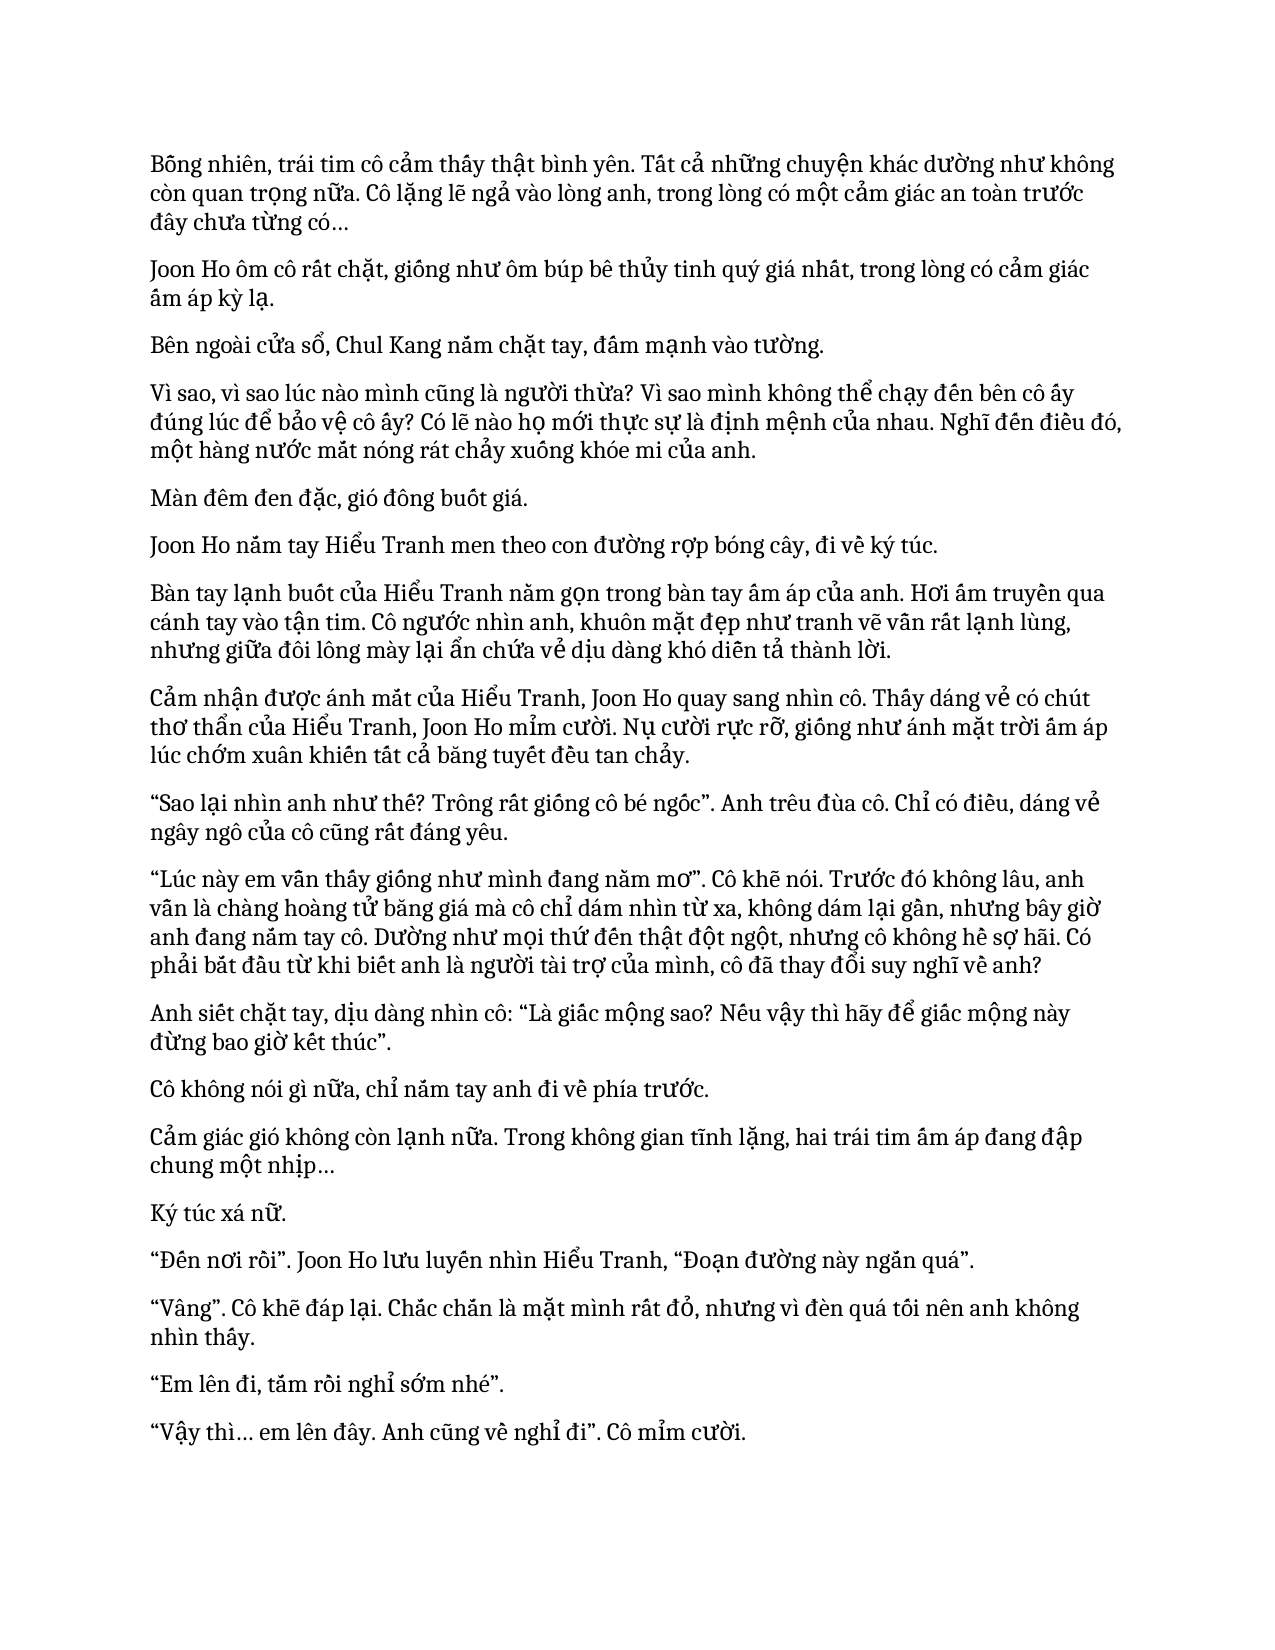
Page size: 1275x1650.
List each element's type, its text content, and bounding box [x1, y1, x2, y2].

text Anh siết chặt tay, dịu dàng nhìn cô: “Là giấc mộng sao? Nếu vậy thì hãy để giấc mộng này đừng bao giờ kết thúc”. [150, 999, 1125, 1056]
text Bên ngoài cửa sổ, Chul Kang nắm chặt tay, đấm mạnh vào tường. [150, 331, 1125, 360]
text “Em lên đi, tắm rồi nghỉ sớm nhé”. [150, 1370, 1125, 1399]
text Bỗng nhiên, trái tim cô cảm thấy thật bình yên. Tất cả những chuyện khác dường như không còn quan trọng nữa. Cô lặng lẽ ngả vào lòng anh, trong lòng có một cảm giác an toàn trước đây chưa từng có… [150, 150, 1125, 236]
text Joon Ho ôm cô rất chặt, giống như ôm búp bê thủy tinh quý giá nhất, trong lòng có cảm giác ấm áp kỳ lạ. [150, 255, 1125, 312]
text “Vậy thì… em lên đây. Anh cũng về nghỉ đi”. Cô mỉm cười. [150, 1417, 1125, 1446]
text Joon Ho nắm tay Hiểu Tranh men theo con đường rợp bóng cây, đi về ký túc. [150, 531, 1125, 560]
text Bàn tay lạnh buốt của Hiểu Tranh nằm gọn trong bàn tay ấm áp của anh. Hơi ấm truyền qua cánh tay vào tận tim. Cô ngước nhìn anh, khuôn mặt đẹp như tranh vẽ vẫn rất lạnh lùng, nhưng giữa đôi lông mày lại ẩn chứa vẻ dịu dàng khó diễn tả thành lời. [150, 579, 1125, 665]
text Vì sao, vì sao lúc nào mình cũng là người thừa? Vì sao mình không thể chạy đến bên cô ấy đúng lúc để bảo vệ cô ấy? Có lẽ nào họ mới thực sự là định mệnh của nhau. Nghĩ đến điều đó, một hàng nước mắt nóng rát chảy xuống khóe mi của anh. [150, 379, 1125, 465]
text Cảm giác gió không còn lạnh nữa. Trong không gian tĩnh lặng, hai trái tim ấm áp đang đập chung một nhịp… [150, 1122, 1125, 1180]
text “Lúc này em vẫn thấy giống như mình đang nằm mơ”. Cô khẽ nói. Trước đó không lâu, anh vẫn là chàng hoàng tử băng giá mà cô chỉ dám nhìn từ xa, không dám lại gần, nhưng bây giờ anh đang nắm tay cô. Dường như mọi thứ đến thật đột ngột, nhưng cô không hề sợ hãi. Có phải bắt đầu từ khi biết anh là người tài trợ của mình, cô đã thay đổi suy nghĩ về anh? [150, 865, 1125, 980]
text “Vâng”. Cô khẽ đáp lại. Chắc chắn là mặt mình rất đỏ, nhưng vì đèn quá tối nên anh không nhìn thấy. [150, 1294, 1125, 1351]
text Màn đêm đen đặc, gió đông buốt giá. [150, 484, 1125, 512]
text “Đến nơi rồi”. Joon Ho lưu luyến nhìn Hiểu Tranh, “Đoạn đường này ngắn quá”. [150, 1246, 1125, 1275]
text Cảm nhận được ánh mắt của Hiểu Tranh, Joon Ho quay sang nhìn cô. Thấy dáng vẻ có chút thơ thẩn của Hiểu Tranh, Joon Ho mỉm cười. Nụ cười rực rỡ, giống như ánh mặt trời ấm áp lúc chớm xuân khiến tất cả băng tuyết đều tan chảy. [150, 684, 1125, 770]
text “Sao lại nhìn anh như thế? Trông rất giống cô bé ngốc”. Anh trêu đùa cô. Chỉ có điều, dáng vẻ ngây ngô của cô cũng rất đáng yêu. [150, 789, 1125, 846]
text Ký túc xá nữ. [150, 1199, 1125, 1227]
text Cô không nói gì nữa, chỉ nắm tay anh đi về phía trước. [150, 1075, 1125, 1104]
